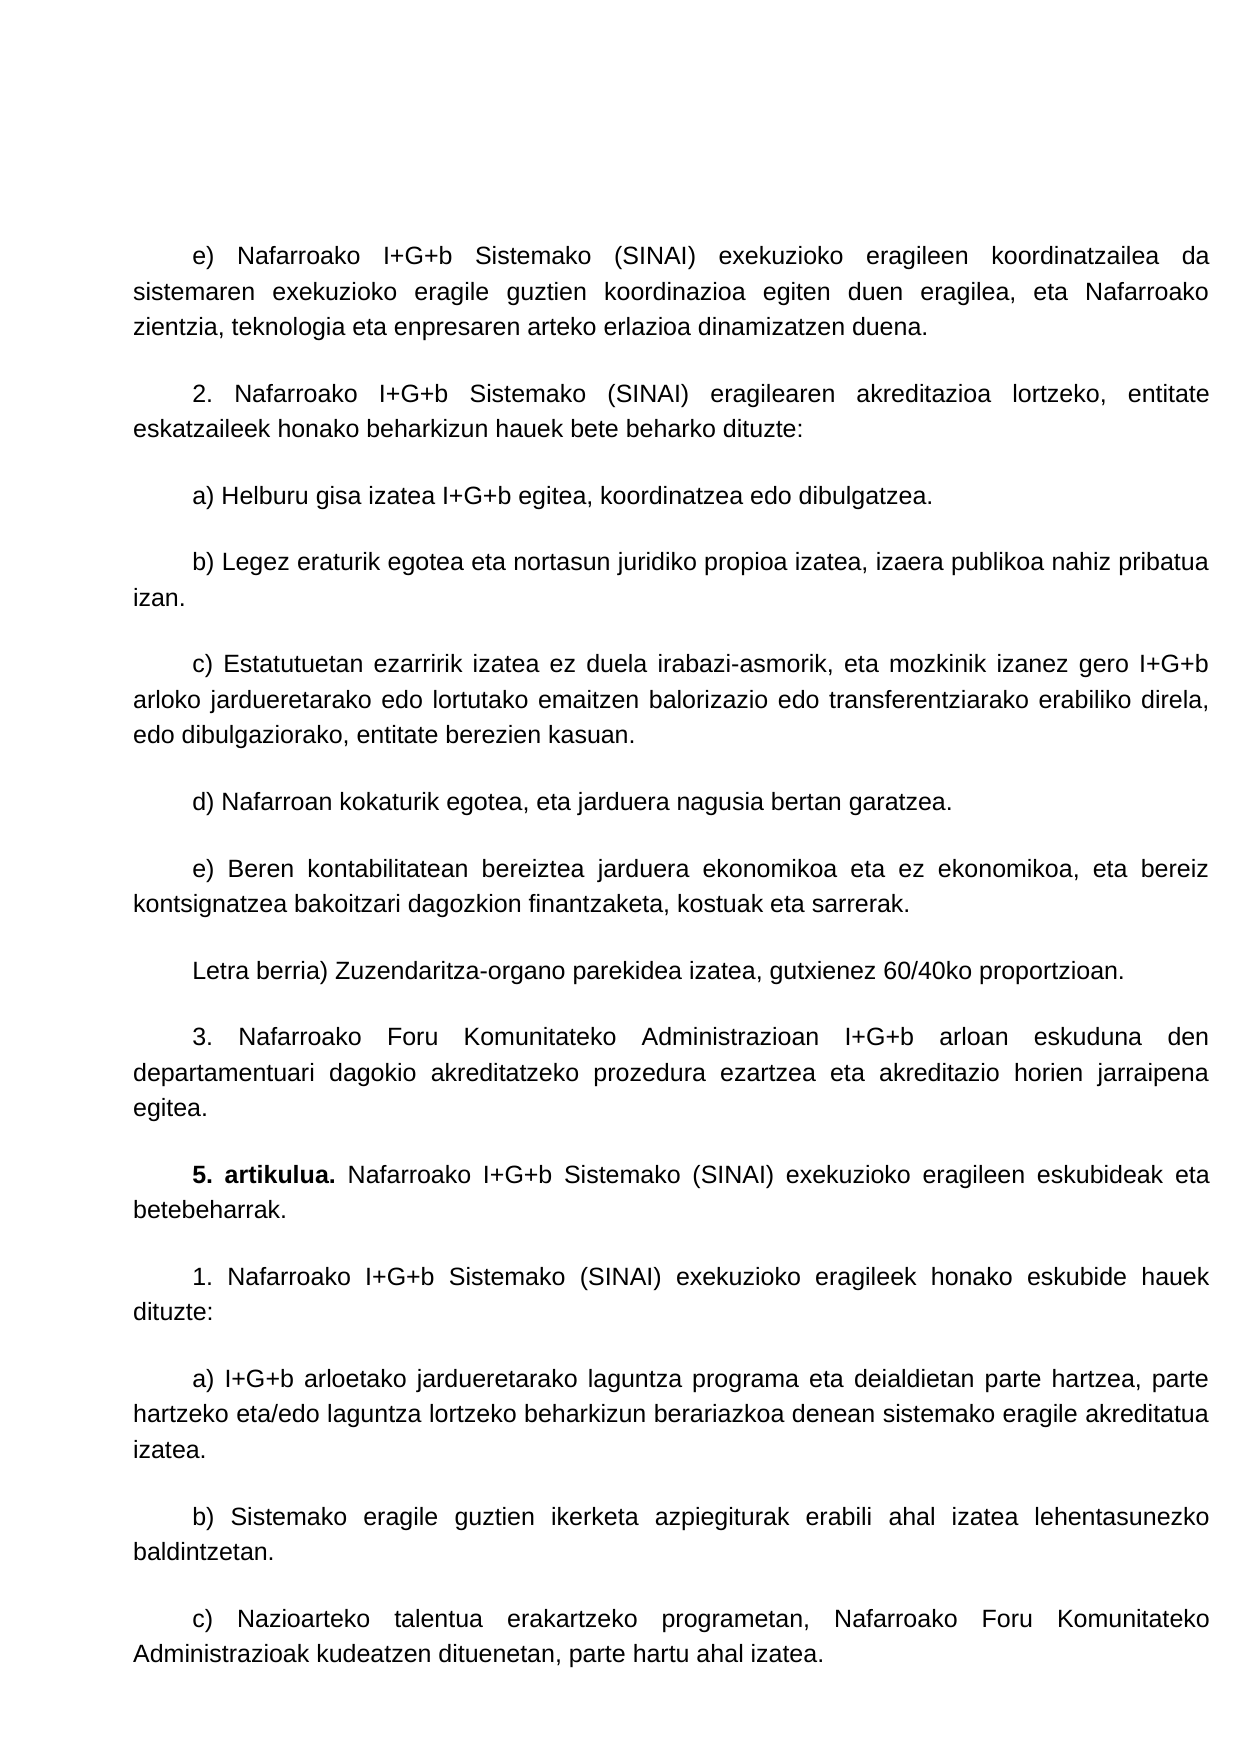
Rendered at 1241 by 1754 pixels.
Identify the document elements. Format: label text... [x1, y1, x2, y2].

text 2. Nafarroako I+G+b Sistemako (SINAI) eragilearen akreditazioa lortzeko, entitate eskatzaileek honako beharkizun hauek bete beharko dituzte: [133, 374, 1211, 444]
text d) Nafarroan kokaturik egotea, eta jarduera nagusia bertan garatzea. [133, 782, 1211, 817]
text b) Sistemako eragile guztien ikerketa azpiegiturak erabili ahal izatea lehentasunezko baldintzetan. [133, 1497, 1211, 1567]
text Letra berria) Zuzendaritza-organo parekidea izatea, gutxienez 60/40ko proportzioan. [0, 951, 1211, 986]
text 1. Nafarroako I+G+b Sistemako (SINAI) exekuzioko eragileek honako eskubide hauek dituzte: [133, 1257, 1211, 1328]
text e) Beren kontabilitatean bereiztea jarduera ekonomikoa eta ez ekonomikoa, eta bereiz kontsignatzea bakoitzari dagozkion finantzaketa, kostuak eta sarrerak. [133, 849, 1211, 919]
text e) Nafarroako I+G+b Sistemako (SINAI) exekuzioko eragileen koordinatzailea da sistemaren exekuzioko eragile guztien koordinazioa egiten duen eragilea, eta Nafarroako zientzia, teknologia eta enpresaren arteko erlazioa dinamizatzen duena. [133, 236, 1211, 342]
text a) Helburu gisa izatea I+G+b egitea, koordinatzea edo dibulgatzea. [133, 476, 1211, 511]
text 3. Nafarroako Foru Komunitateko Administrazioan I+G+b arloan eskuduna den departamentuari dagokio akreditatzeko prozedura ezartzea eta akreditazio horien jarraipena egitea. [133, 1017, 1211, 1124]
text c) Estatutuetan ezarririk izatea ez duela irabazi-asmorik, eta mozkinik izanez gero I+G+b arloko jardueretarako edo lortutako emaitzen balorizazio edo transferentziarako erabiliko direla, edo dibulgaziorako, entitate berezien kasuan. [0, 644, 1211, 751]
text b) Legez eraturik egotea eta nortasun juridiko propioa izatea, izaera publikoa nahiz pribatua izan. [133, 542, 1211, 613]
text 5. artikulua. Nafarroako I+G+b Sistemako (SINAI) exekuzioko eragileen eskubideak eta betebeharrak. [133, 1155, 1211, 1226]
text c) Nazioarteko talentua erakartzeko programetan, Nafarroako Foru Komunitateko Administrazioak kudeatzen dituenetan, parte hartu ahal izatea. [133, 1599, 1211, 1669]
text a) I+G+b arloetako jardueretarako laguntza programa eta deialdietan parte hartzea, parte hartzeko eta/edo laguntza lortzeko beharkizun berariazkoa denean sistemako eragile akreditatua izatea. [133, 1359, 1211, 1465]
